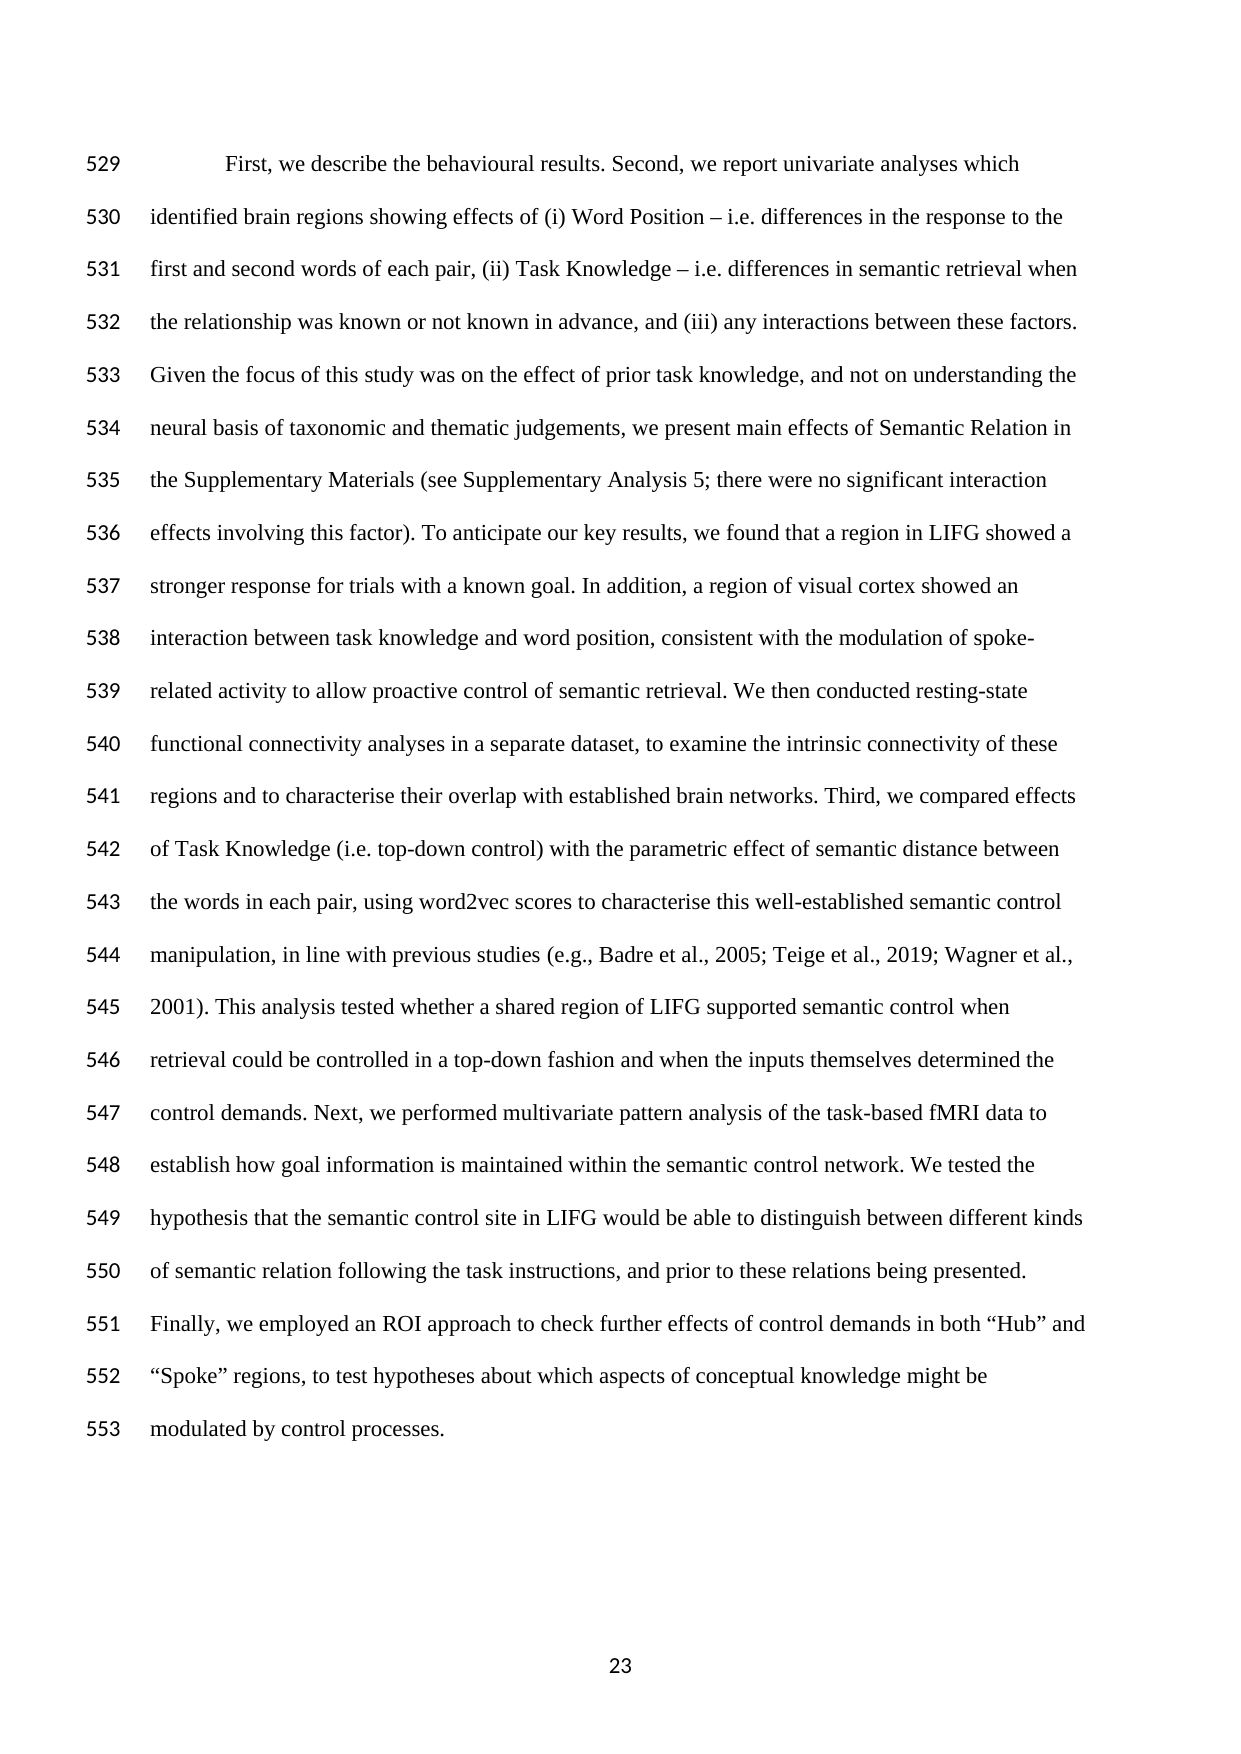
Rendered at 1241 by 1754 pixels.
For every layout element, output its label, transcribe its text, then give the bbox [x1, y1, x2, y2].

text First, we describe the behavioural results. Second, we report univariate analyses which identified brain regions showing effects of (i) Word Position – i.e. differences in the response to the first and second words of each pair, (ii) Task Knowledge – i.e. differences in semantic retrieval when the relationship was known or not known in advance, and (iii) any interactions between these factors. Given the focus of this study was on the effect of prior task knowledge, and not on understanding the neural basis of taxonomic and thematic judgements, we present main effects of Semantic Relation in the Supplementary Materials (see Supplementary Analysis 5; there were no significant interaction effects involving this factor). To anticipate our key results, we found that a region in LIFG showed a stronger response for trials with a known goal. In addition, a region of visual cortex showed an interaction between task knowledge and word position, consistent with the modulation of spoke-related activity to allow proactive control of semantic retrieval. We then conducted resting-state functional connectivity analyses in a separate dataset, to examine the intrinsic connectivity of these regions and to characterise their overlap with established brain networks. Third, we compared effects of Task Knowledge (i.e. top-down control) with the parametric effect of semantic distance between the words in each pair, using word2vec scores to characterise this well-established semantic control manipulation, in line with previous studies (e.g., Badre et al., 2005; Teige et al., 2019; Wagner et al., 2001). This analysis tested whether a shared region of LIFG supported semantic control when retrieval could be controlled in a top-down fashion and when the inputs themselves determined the control demands. Next, we performed multivariate pattern analysis of the task-based fMRI data to establish how goal information is maintained within the semantic control network. We tested the hypothesis that the semantic control site in LIFG would be able to distinguish between different kinds of semantic relation following the task instructions, and prior to these relations being presented. Finally, we employed an ROI approach to check further effects of control demands in both “Hub” and “Spoke” regions, to test hypotheses about which aspects of conceptual knowledge might be modulated by control processes. [150, 150, 1090, 1441]
